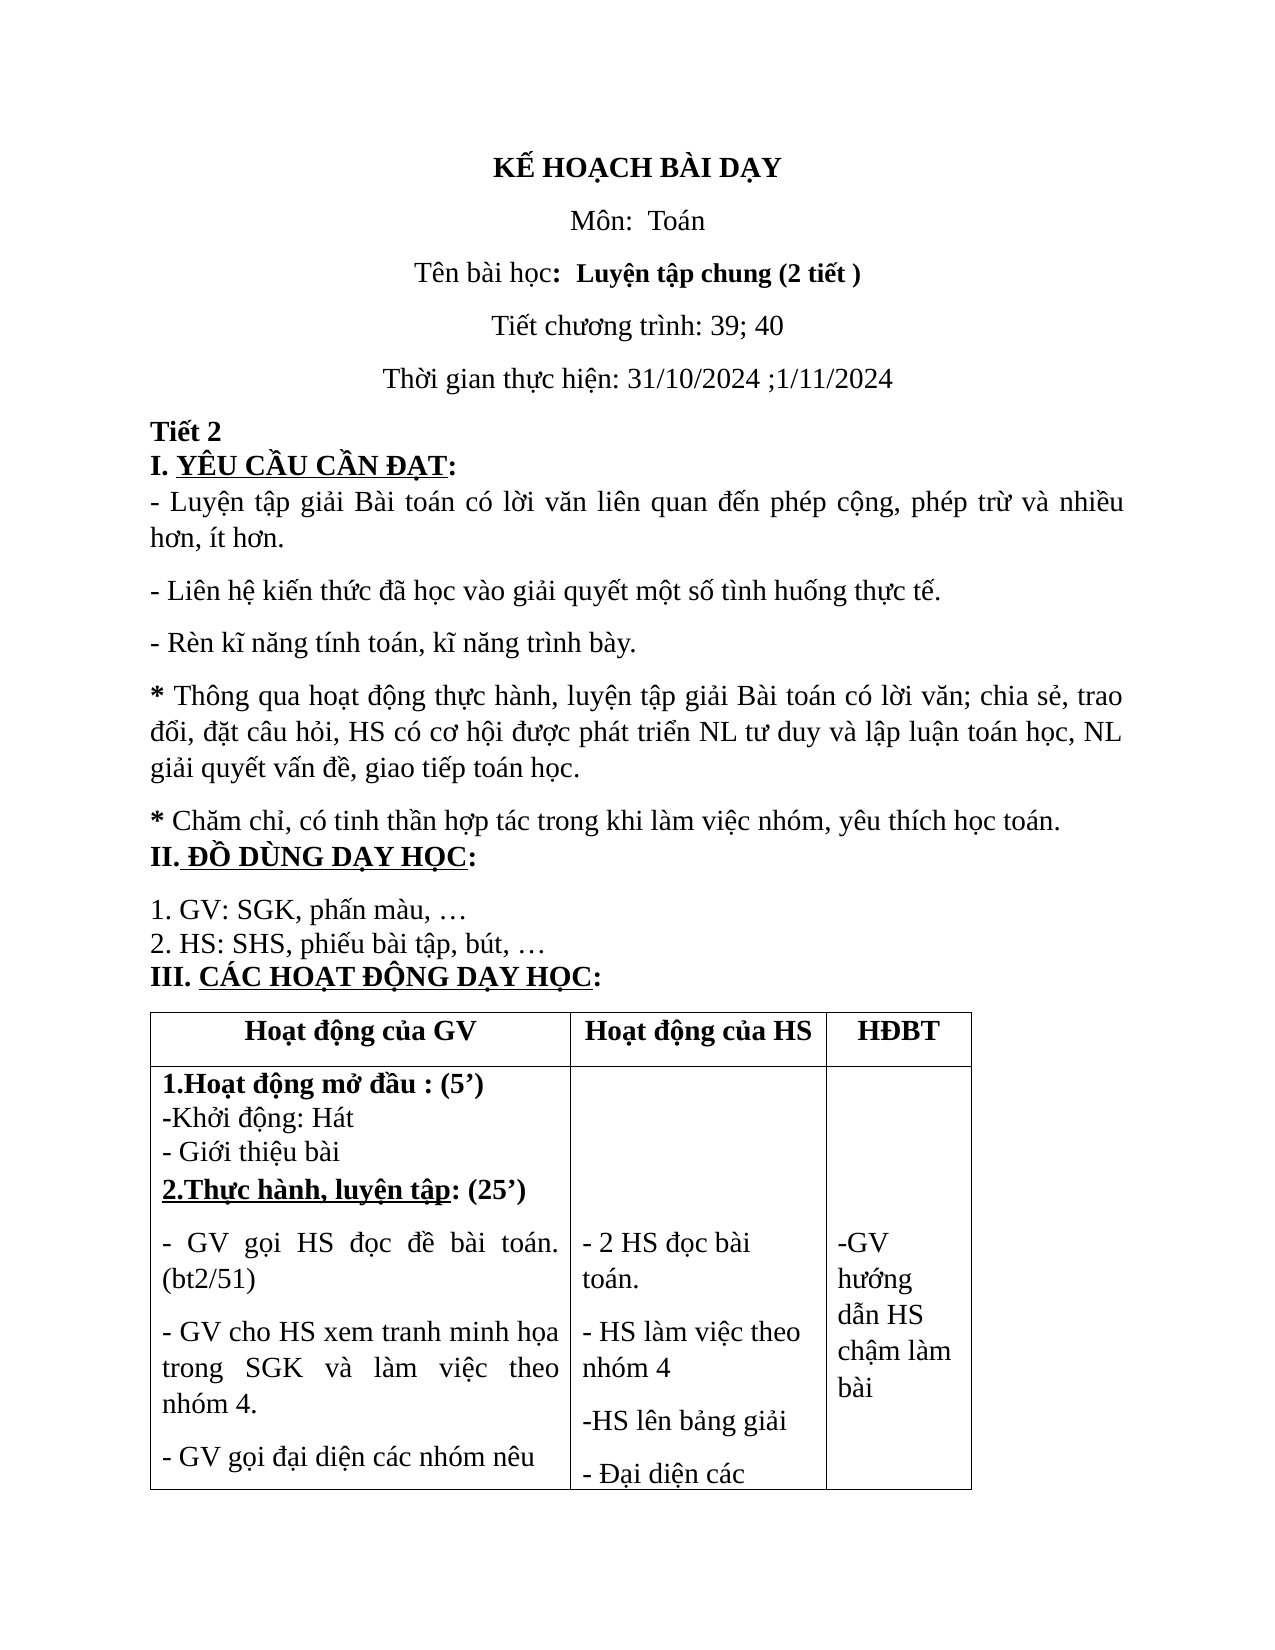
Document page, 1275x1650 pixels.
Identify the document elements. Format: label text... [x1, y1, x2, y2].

text Tiết 2 [150, 414, 1125, 448]
text Tên bài học: Luyện tập chung (2 tiết ) [150, 256, 1125, 289]
text * Thông qua hoạt động thực hành, luyện tập giải Bài toán có lời văn; chia sẻ, trao đổi, đặt câu hỏi, HS có cơ hội được phát triển NL tư duy và lập luận toán học, NL giải quyết vấn đề, giao tiếp toán học. [150, 678, 1125, 784]
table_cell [827, 1172, 971, 1489]
text I. YÊU CẦU CẦN ĐẠT: [150, 448, 1125, 481]
table_header HĐBT [827, 1013, 971, 1066]
text KẾ HOẠCH BÀI DẠY [150, 150, 1125, 183]
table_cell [571, 1172, 826, 1489]
text 1. GV: SGK, phấn màu, … [150, 892, 1125, 926]
table_header Hoạt động của GV [151, 1013, 570, 1066]
text II. ĐỒ DÙNG DẠY HỌC: [150, 839, 1125, 873]
text Thời gian thực hiện: 31/10/2024 ;1/11/2024 [150, 361, 1125, 395]
text 2. HS: SHS, phiếu bài tập, bút, … [150, 926, 1125, 959]
text III. CÁC HOẠT ĐỘNG DẠY HỌC: [150, 959, 1125, 993]
text - Rèn kĩ năng tính toán, kĩ năng trình bày. [150, 626, 1125, 659]
table_cell 1.Hoạt động mở đầu : (5’) -Khởi động: Hát - Giới thiệu bài [151, 1067, 570, 1172]
text - Liên hệ kiến thức đã học vào giải quyết một số tình huống thực tế. [150, 573, 1125, 606]
table_header Hoạt động của HS [571, 1013, 826, 1066]
table_cell [571, 1067, 826, 1172]
text Tiết chương trình: 39; 40 [150, 308, 1125, 342]
text Môn: Toán [150, 203, 1125, 236]
text * Chăm chỉ, có tinh thần hợp tác trong khi làm việc nhóm, yêu thích học toán. [150, 803, 1125, 837]
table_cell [151, 1172, 570, 1489]
table_cell [827, 1067, 971, 1172]
text - Luyện tập giải Bài toán có lời văn liên quan đến phép cộng, phép trừ và nhiều hơn, ít hơn. [150, 484, 1125, 553]
